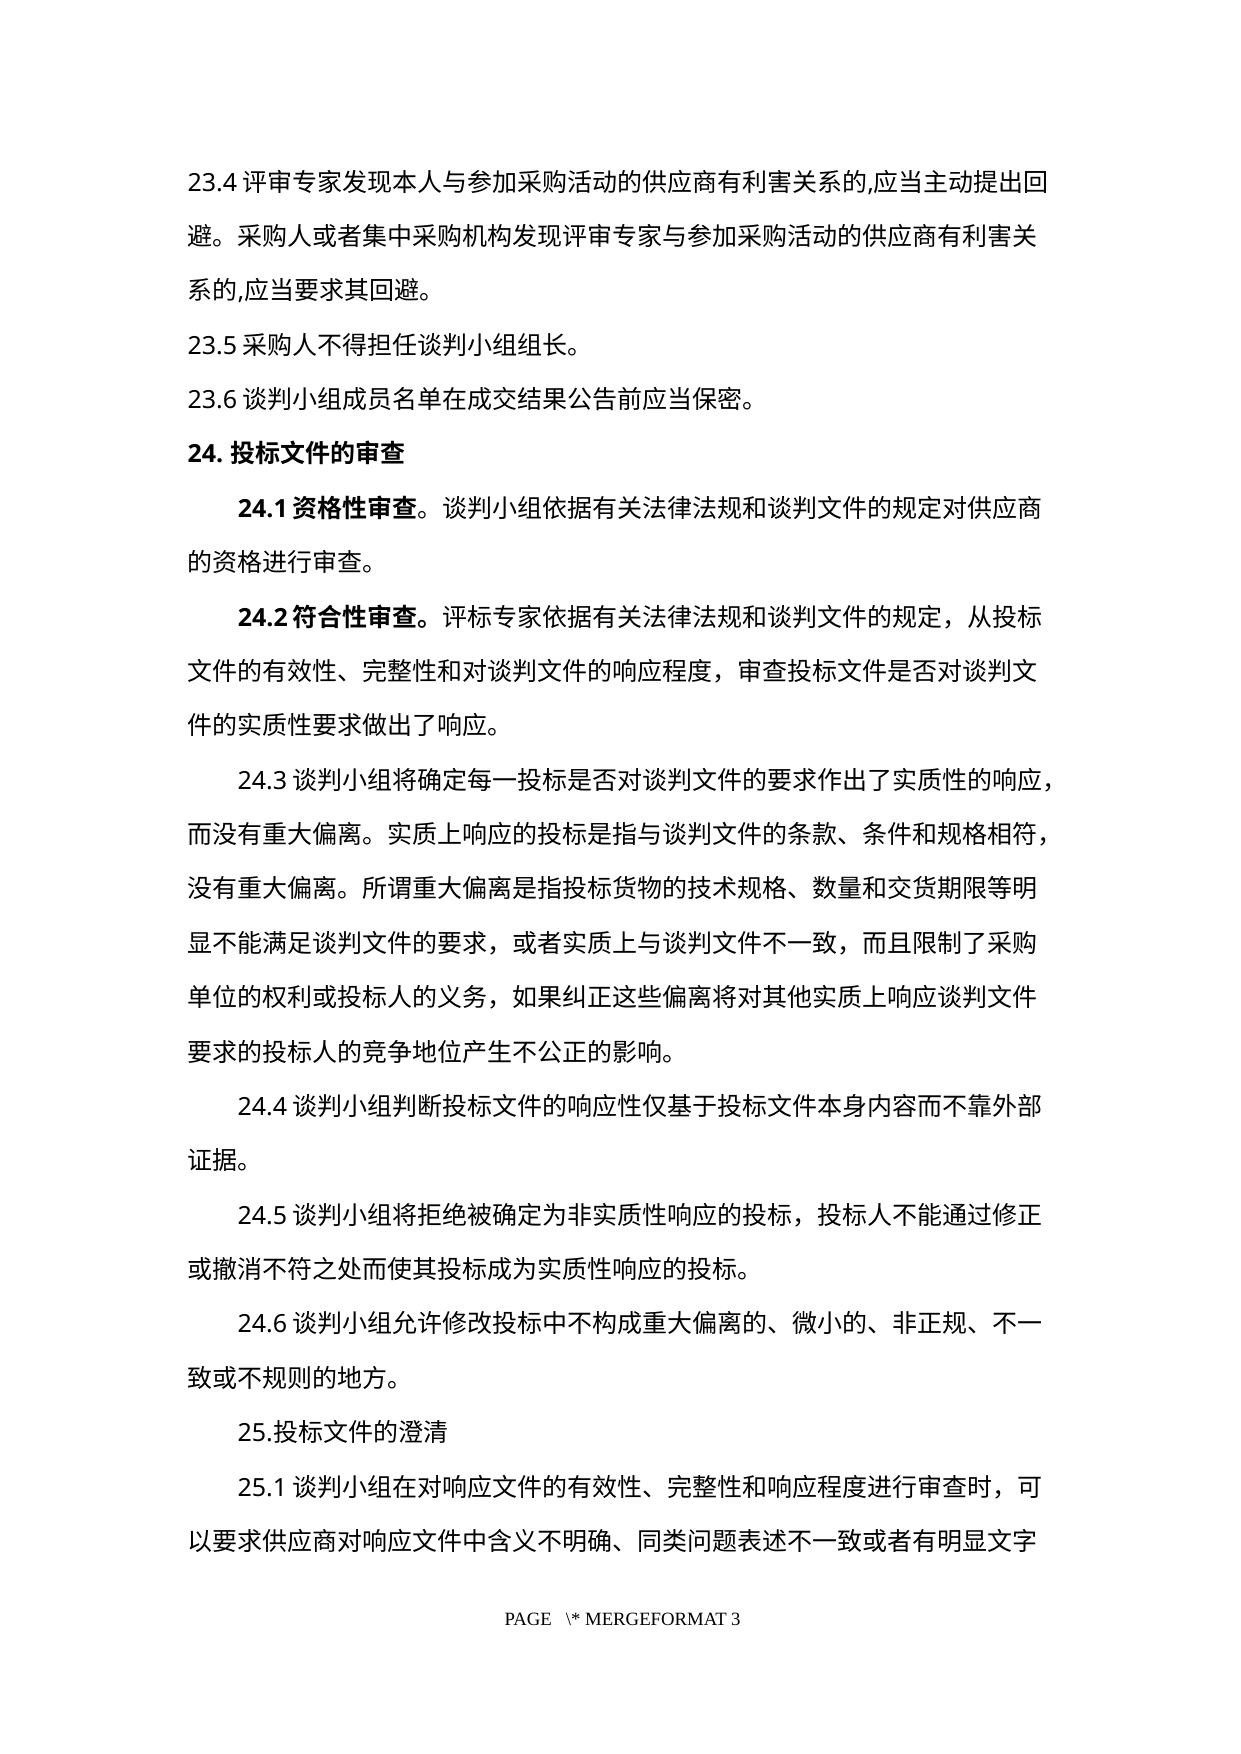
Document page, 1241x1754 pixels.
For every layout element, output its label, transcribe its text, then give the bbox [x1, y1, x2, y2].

text 24.1资格性审查。谈判小组依据有关法律法规和谈判文件的规定对供应商的资格进行审查。 [187, 488, 1053, 579]
text 24.3谈判小组将确定每一投标是否对谈判文件的要求作出了实质性的响应，而没有重大偏离。实质上响应的投标是指与谈判文件的条款、条件和规格相符，没有重大偏离。所谓重大偏离是指投标货物的技术规格、数量和交货期限等明显不能满足谈判文件的要求，或者实质上与谈判文件不一致，而且限制了采购单位的权利或投标人的义务，如果纠正这些偏离将对其他实质上响应谈判文件要求的投标人的竞争地位产生不公正的影响。 [187, 760, 1053, 1068]
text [187, 1467, 1053, 1558]
text 23.5采购人不得担任谈判小组组长。 [187, 325, 1053, 361]
text 23.4评审专家发现本人与参加采购活动的供应商有利害关系的,应当主动提出回避。采购人或者集中采购机构发现评审专家与参加采购活动的供应商有利害关系的,应当要求其回避。 [187, 162, 1053, 307]
text 24.5谈判小组将拒绝被确定为非实质性响应的投标，投标人不能通过修正或撤消不符之处而使其投标成为实质性响应的投标。 [187, 1195, 1053, 1286]
text 24.2符合性审查。评标专家依据有关法律法规和谈判文件的规定，从投标文件的有效性、完整性和对谈判文件的响应程度，审查投标文件是否对谈判文件的实质性要求做出了响应。 [187, 597, 1053, 742]
text 24.6谈判小组允许修改投标中不构成重大偏离的、微小的、非正规、不一致或不规则的地方。 [187, 1304, 1053, 1394]
text 23.6谈判小组成员名单在成交结果公告前应当保密。 [187, 379, 1053, 416]
text 25.投标文件的澄清 [187, 1413, 1053, 1449]
text 24. 投标文件的审查 [187, 434, 1053, 470]
text 24.4谈判小组判断投标文件的响应性仅基于投标文件本身内容而不靠外部证据。 [187, 1086, 1053, 1177]
